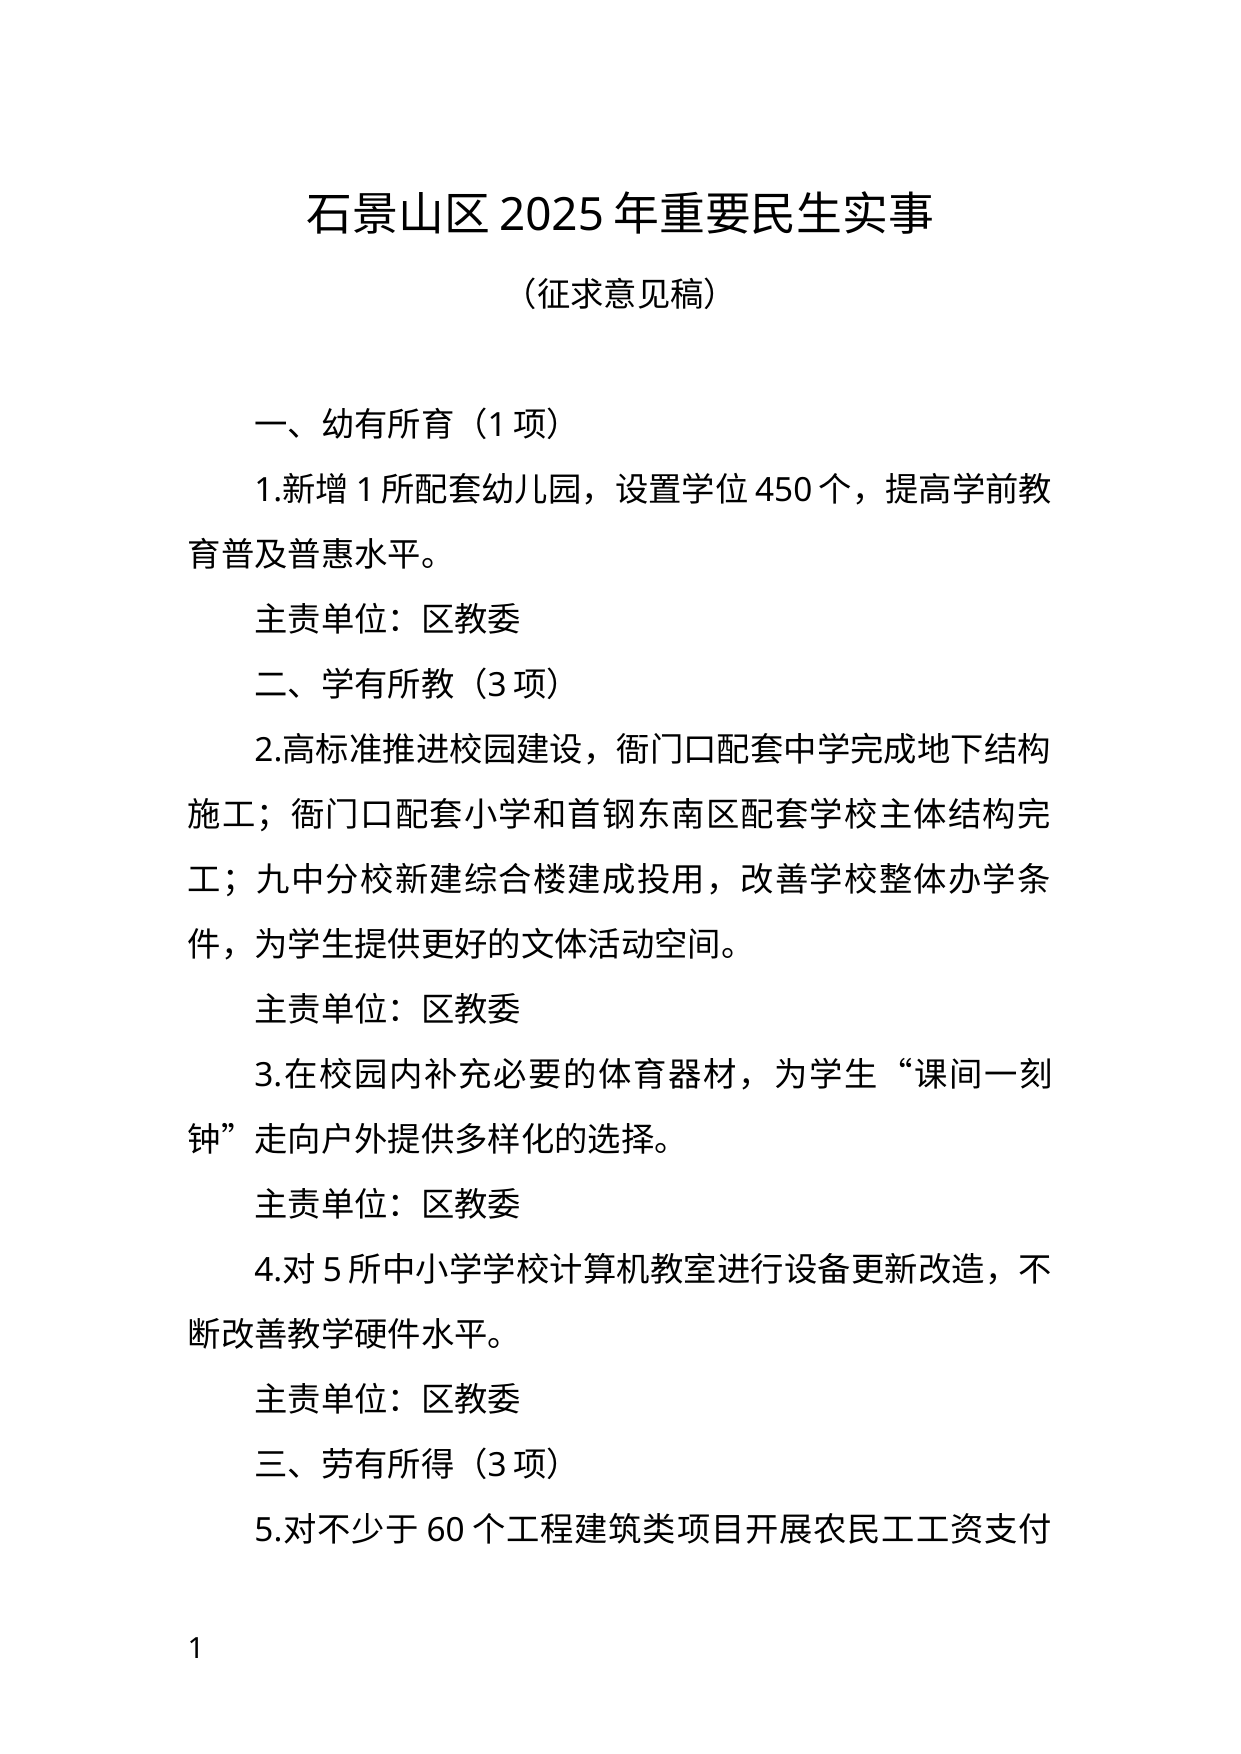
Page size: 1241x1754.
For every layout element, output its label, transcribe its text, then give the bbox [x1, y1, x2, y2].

text 2.高标准推进校园建设，衙门口配套中学完成地下结构施工；衙门口配套小学和首钢东南区配套学校主体结构完工；九中分校新建综合楼建成投用，改善学校整体办学条件，为学生提供更好的文体活动空间。 [187, 714, 1053, 974]
text 二、学有所教（3项） [187, 649, 1053, 714]
text 主责单位：区教委 [187, 1364, 1053, 1429]
text 主责单位：区教委 [187, 1169, 1053, 1234]
text 1.新增1所配套幼儿园，设置学位450个，提高学前教育普及普惠水平。 [187, 454, 1053, 584]
text 石景山区2025年重要民生实事 [187, 162, 1053, 259]
list 3.在校园内补充必要的体育器材，为学生“课间一刻钟”走向户外提供多样化的选择。 [187, 1039, 1053, 1169]
text 主责单位：区教委 [187, 584, 1053, 649]
list 4.对5所中小学学校计算机教室进行设备更新改造，不断改善教学硬件水平。 [187, 1234, 1053, 1364]
text 主责单位：区教委 [187, 974, 1053, 1039]
text （征求意见稿） [187, 259, 1053, 324]
text 三、劳有所得（3项） [187, 1429, 1053, 1494]
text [187, 1494, 1053, 1559]
text 一、幼有所育（1项） [187, 389, 1053, 454]
